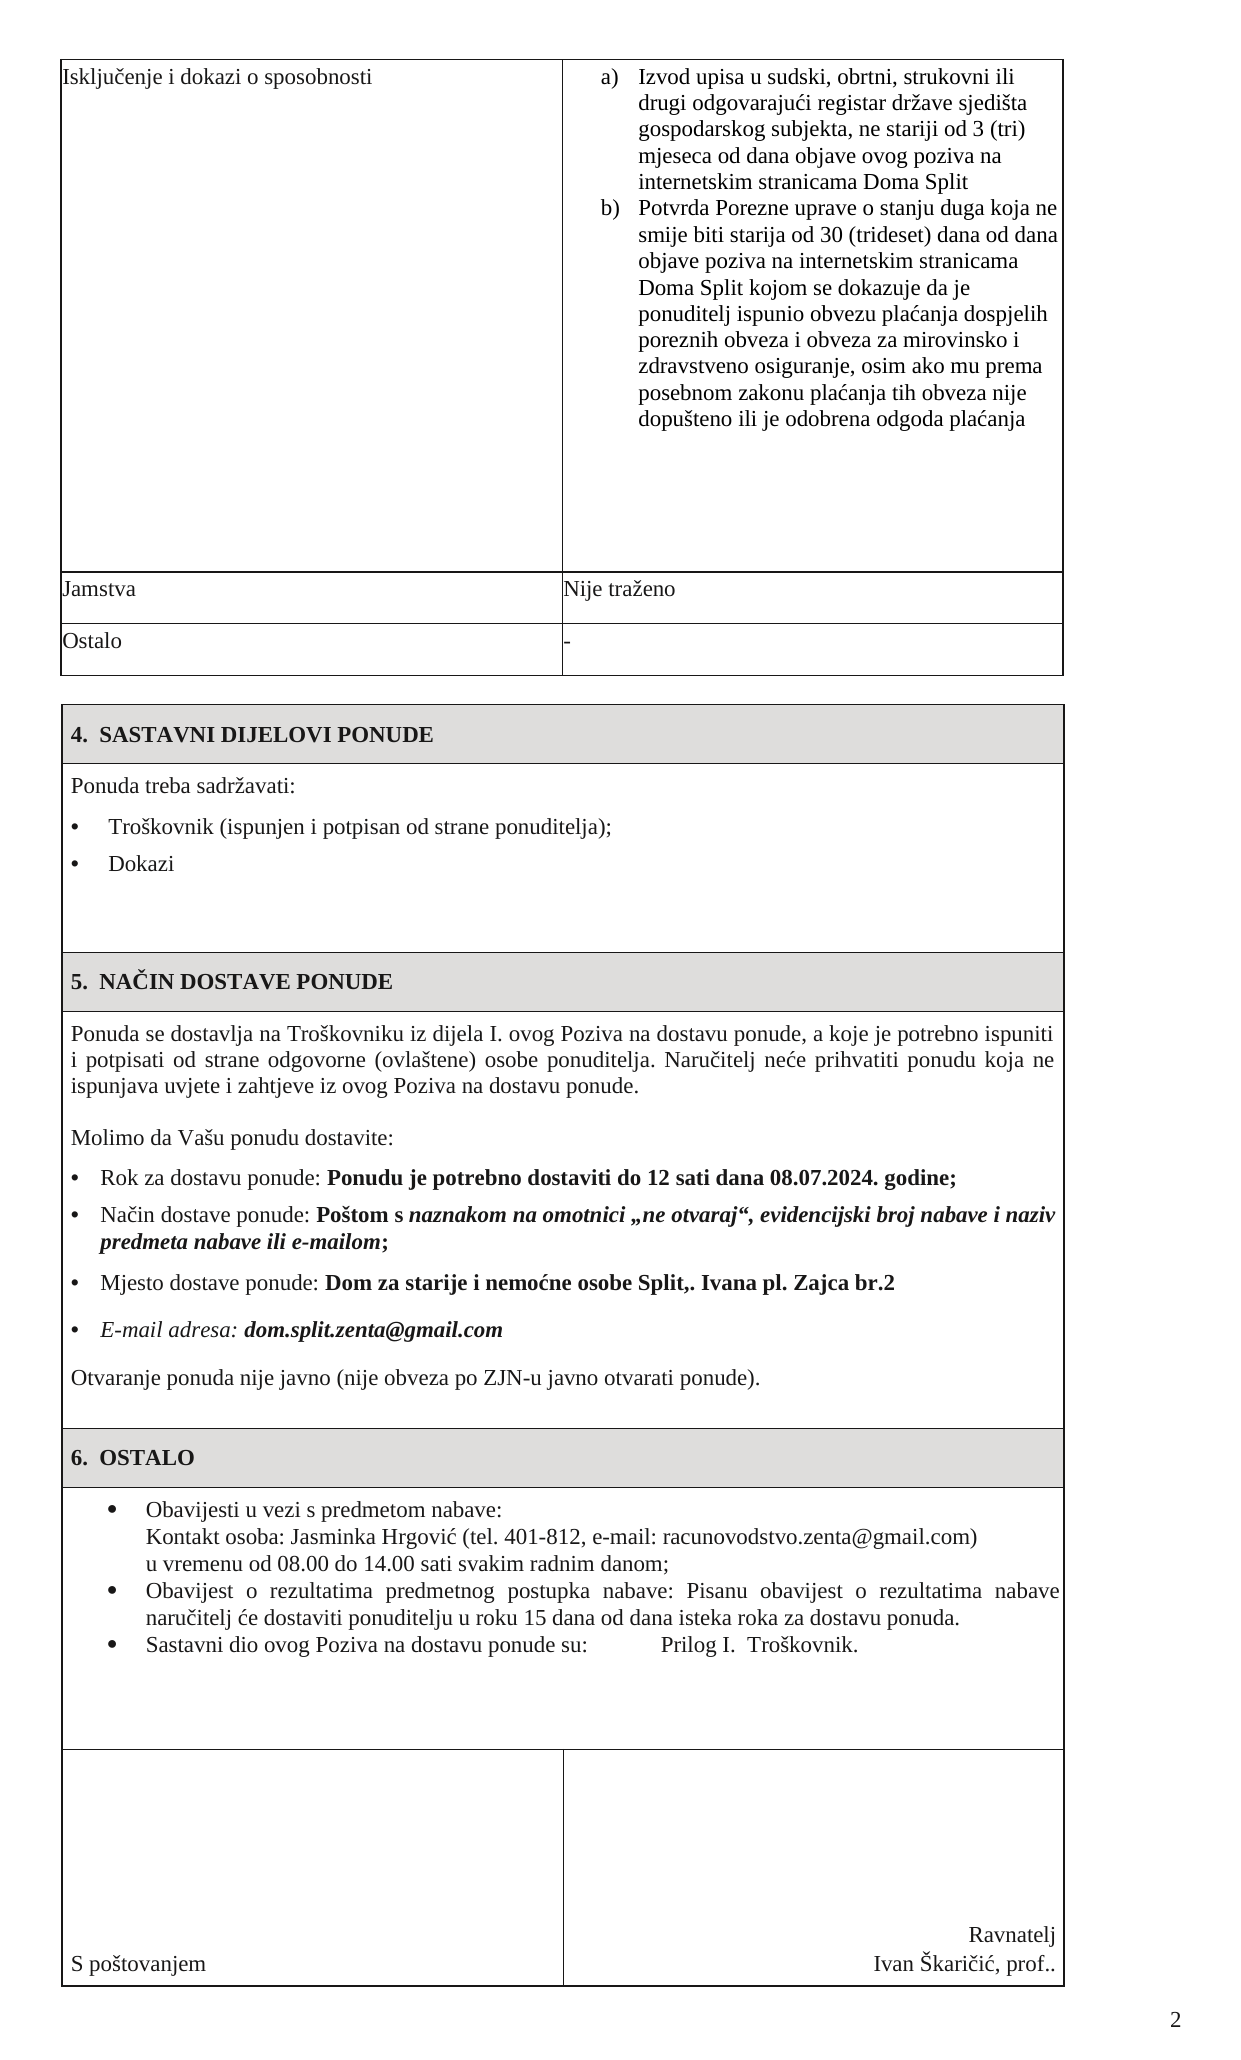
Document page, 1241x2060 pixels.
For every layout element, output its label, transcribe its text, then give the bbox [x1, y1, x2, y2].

table_cell Ponuda treba sadržavati: Troškovnik (ispunjen i potpisan od strane ponuditelja); Dokazi [63, 764, 1063, 952]
table_cell Ravnatelj Ivan Škaričić, prof.. [564, 1750, 1063, 1985]
table_cell S poštovanjem [63, 1750, 563, 1985]
table_cell Jamstva [62, 573, 562, 623]
table_cell Isključenje i dokazi o sposobnosti [62, 60, 562, 571]
table_cell - [563, 624, 1062, 674]
table_cell Ponuda se dostavlja na Troškovniku iz dijela I. ovog Poziva na dostavu ponude, a koje je potrebno ispuniti i potpisati od strane odgovorne (ovlaštene) osobe ponuditelja. Naručitelj neće prihvatiti ponudu koja ne ispunjava uvjete i zahtjeve iz ovog Poziva na dostavu ponude. Molimo da Vašu ponudu dostavite: Rok za dostavu ponude: Ponudu je potrebno dostaviti do 12 sati dana 08.07.2024. godine; Način dostave ponude: Poštom s naznakom na omotnici „ne otvaraj“, evidencijski broj nabave i naziv predmeta nabave ili e-mailom; Mjesto dostave ponude: Dom za starije i nemoćne osobe Split,. Ivana pl. Zajca br.2 E-mail adresa: dom.split.zenta@gmail.com Otvaranje ponuda nije javno (nije obveza po ZJN-u javno otvarati ponude). [63, 1012, 1063, 1428]
table_cell Obavijesti u vezi s predmetom nabave: Kontakt osoba: Jasminka Hrgović (tel. 401-812, e-mail: racunovodstvo.zenta@gmail.com) u vremenu od 08.00 do 14.00 sati svakim radnim danom; Obavijest o rezultatima predmetnog postupka nabave: Pisanu obavijest o rezultatima nabave naručitelj će dostaviti ponuditelju u roku 15 dana od dana isteka roka za dostavu ponuda. Sastavni dio ovog Poziva na dostavu ponude su: Prilog I. Troškovnik. [63, 1488, 1063, 1749]
table_cell 5. NAČIN DOSTAVE PONUDE [63, 953, 1063, 1011]
table_cell Nije traženo [563, 573, 1062, 623]
table_header 4. SASTAVNI DIJELOVI PONUDE [63, 705, 1063, 763]
table_cell Izvod upisa u sudski, obrtni, strukovni ili drugi odgovarajući registar države sjedišta gospodarskog subjekta, ne stariji od 3 (tri) mjeseca od dana objave ovog poziva na internetskim stranicama Doma Split Potvrda Porezne uprave o stanju duga koja ne smije biti starija od 30 (trideset) dana od dana objave poziva na internetskim stranicama Doma Split kojom se dokazuje da je ponuditelj ispunio obvezu plaćanja dospjelih poreznih obveza i obveza za mirovinsko i zdravstveno osiguranje, osim ako mu prema posebnom zakonu plaćanja tih obveza nije dopušteno ili je odobrena odgoda plaćanja [563, 60, 1062, 571]
table_cell Ostalo [62, 624, 562, 674]
table_cell 6. OSTALO [63, 1429, 1063, 1487]
